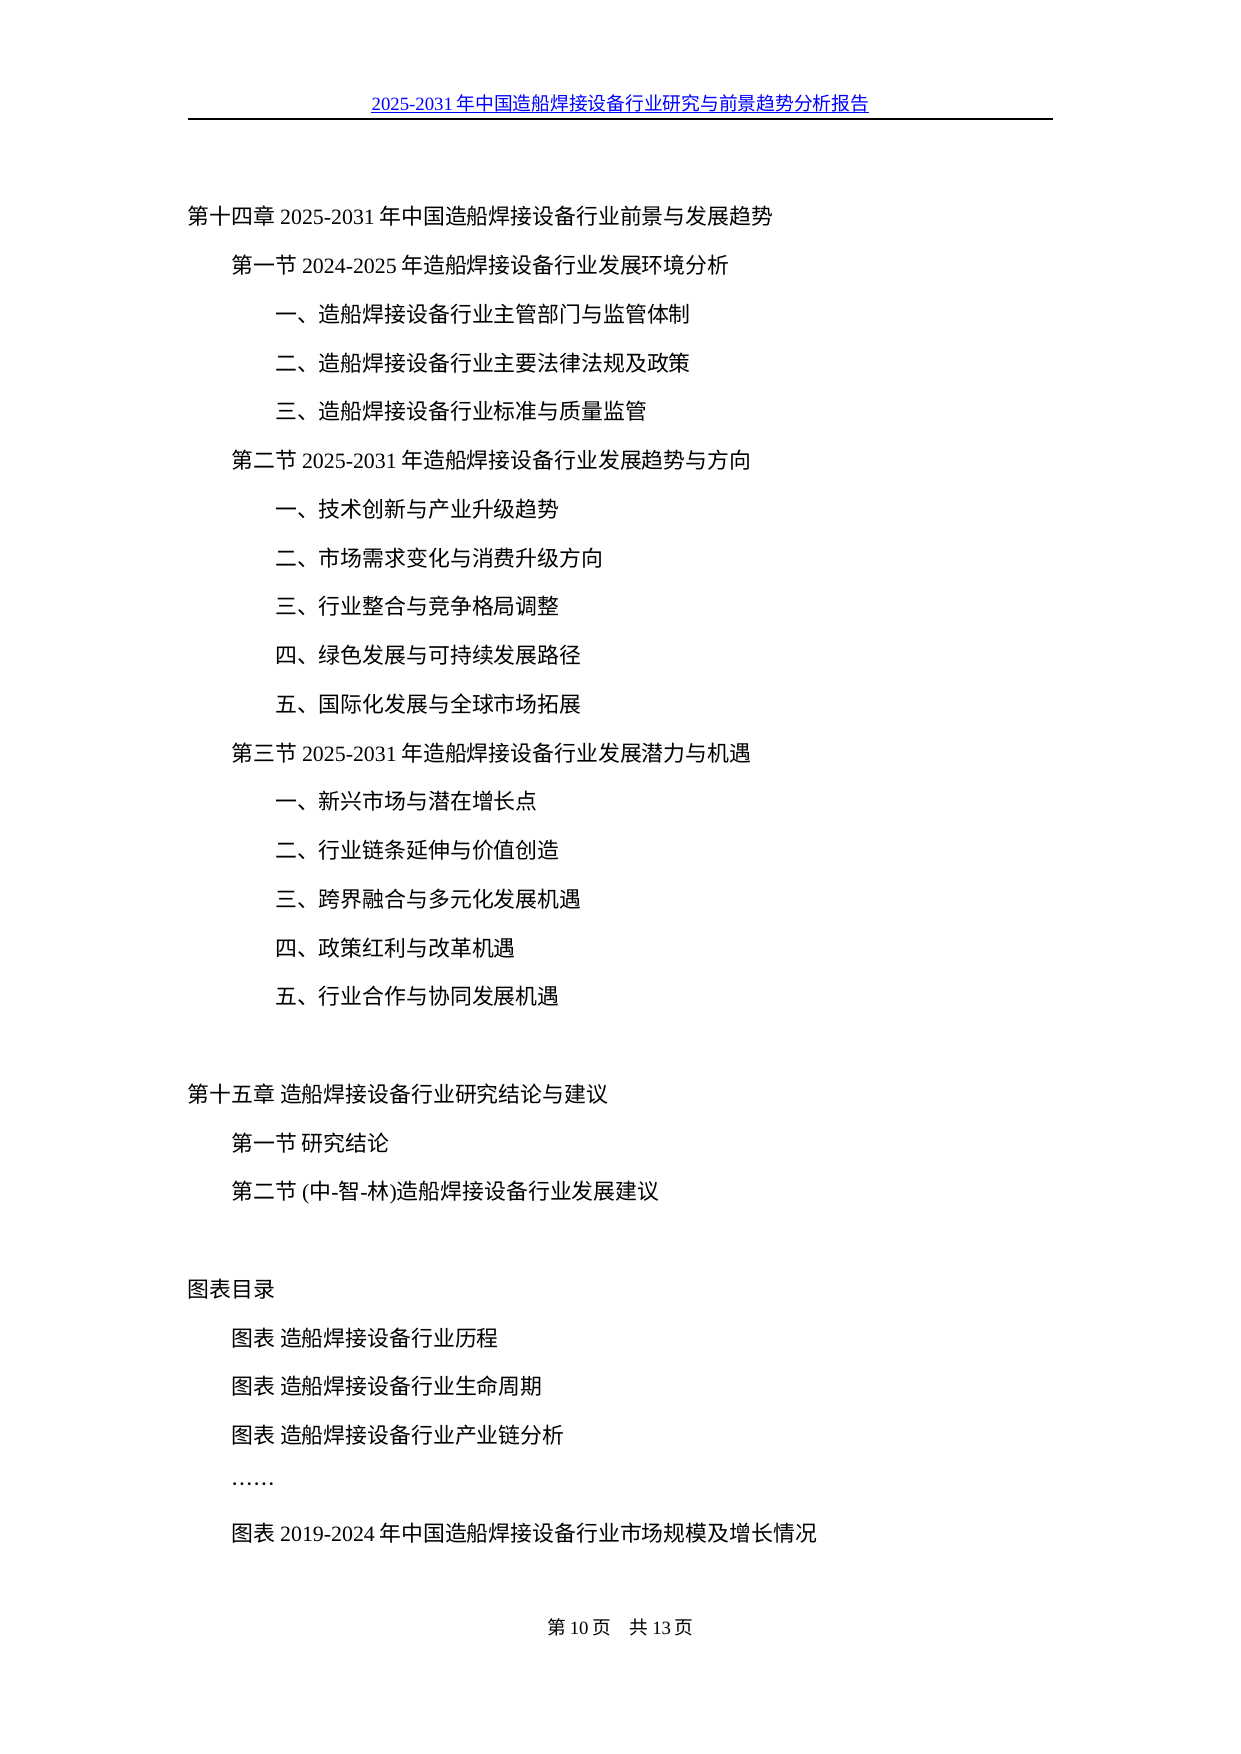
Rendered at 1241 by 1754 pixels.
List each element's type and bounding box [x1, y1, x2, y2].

text [187, 150, 1053, 1548]
